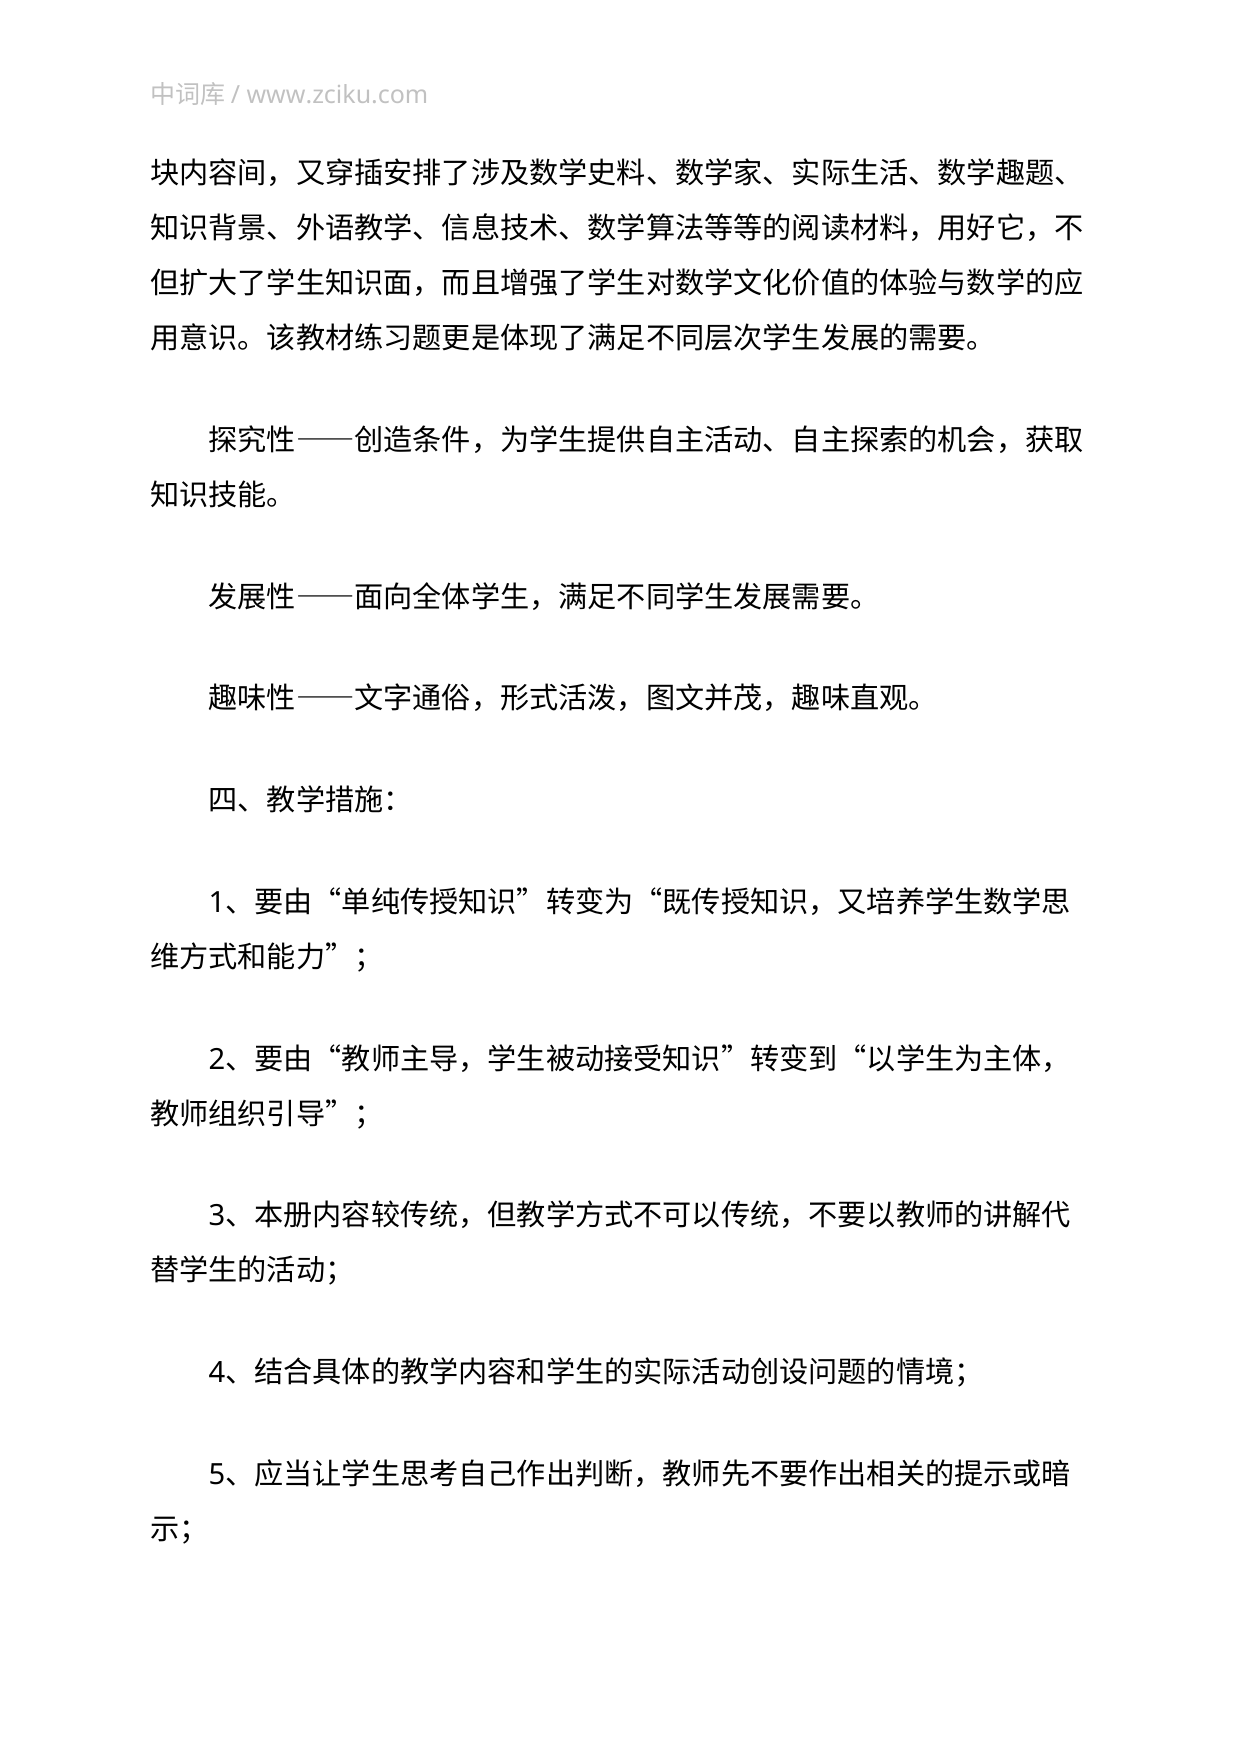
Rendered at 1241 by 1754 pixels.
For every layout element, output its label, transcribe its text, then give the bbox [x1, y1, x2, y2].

text 探究性——创造条件，为学生提供自主活动、自主探索的机会，获取知识技能。 [150, 416, 1090, 514]
text 1、要由“单纯传授知识”转变为“既传授知识，又培养学生数学思维方式和能力”； [150, 878, 1090, 976]
text 四、教学措施： [150, 777, 1090, 819]
text 趣味性——文字通俗，形式活泼，图文并茂，趣味直观。 [150, 675, 1090, 717]
text 4、结合具体的教学内容和学生的实际活动创设问题的情境； [150, 1349, 1090, 1391]
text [150, 150, 1090, 357]
text 5、应当让学生思考自己作出判断，教师先不要作出相关的提示或暗示； [150, 1451, 1090, 1548]
text 发展性——面向全体学生，满足不同学生发展需要。 [150, 573, 1090, 615]
text 2、要由“教师主导，学生被动接受知识”转变到“以学生为主体，教师组织引导”； [150, 1035, 1090, 1132]
text 3、本册内容较传统，但教学方式不可以传统，不要以教师的讲解代替学生的活动； [150, 1192, 1090, 1289]
